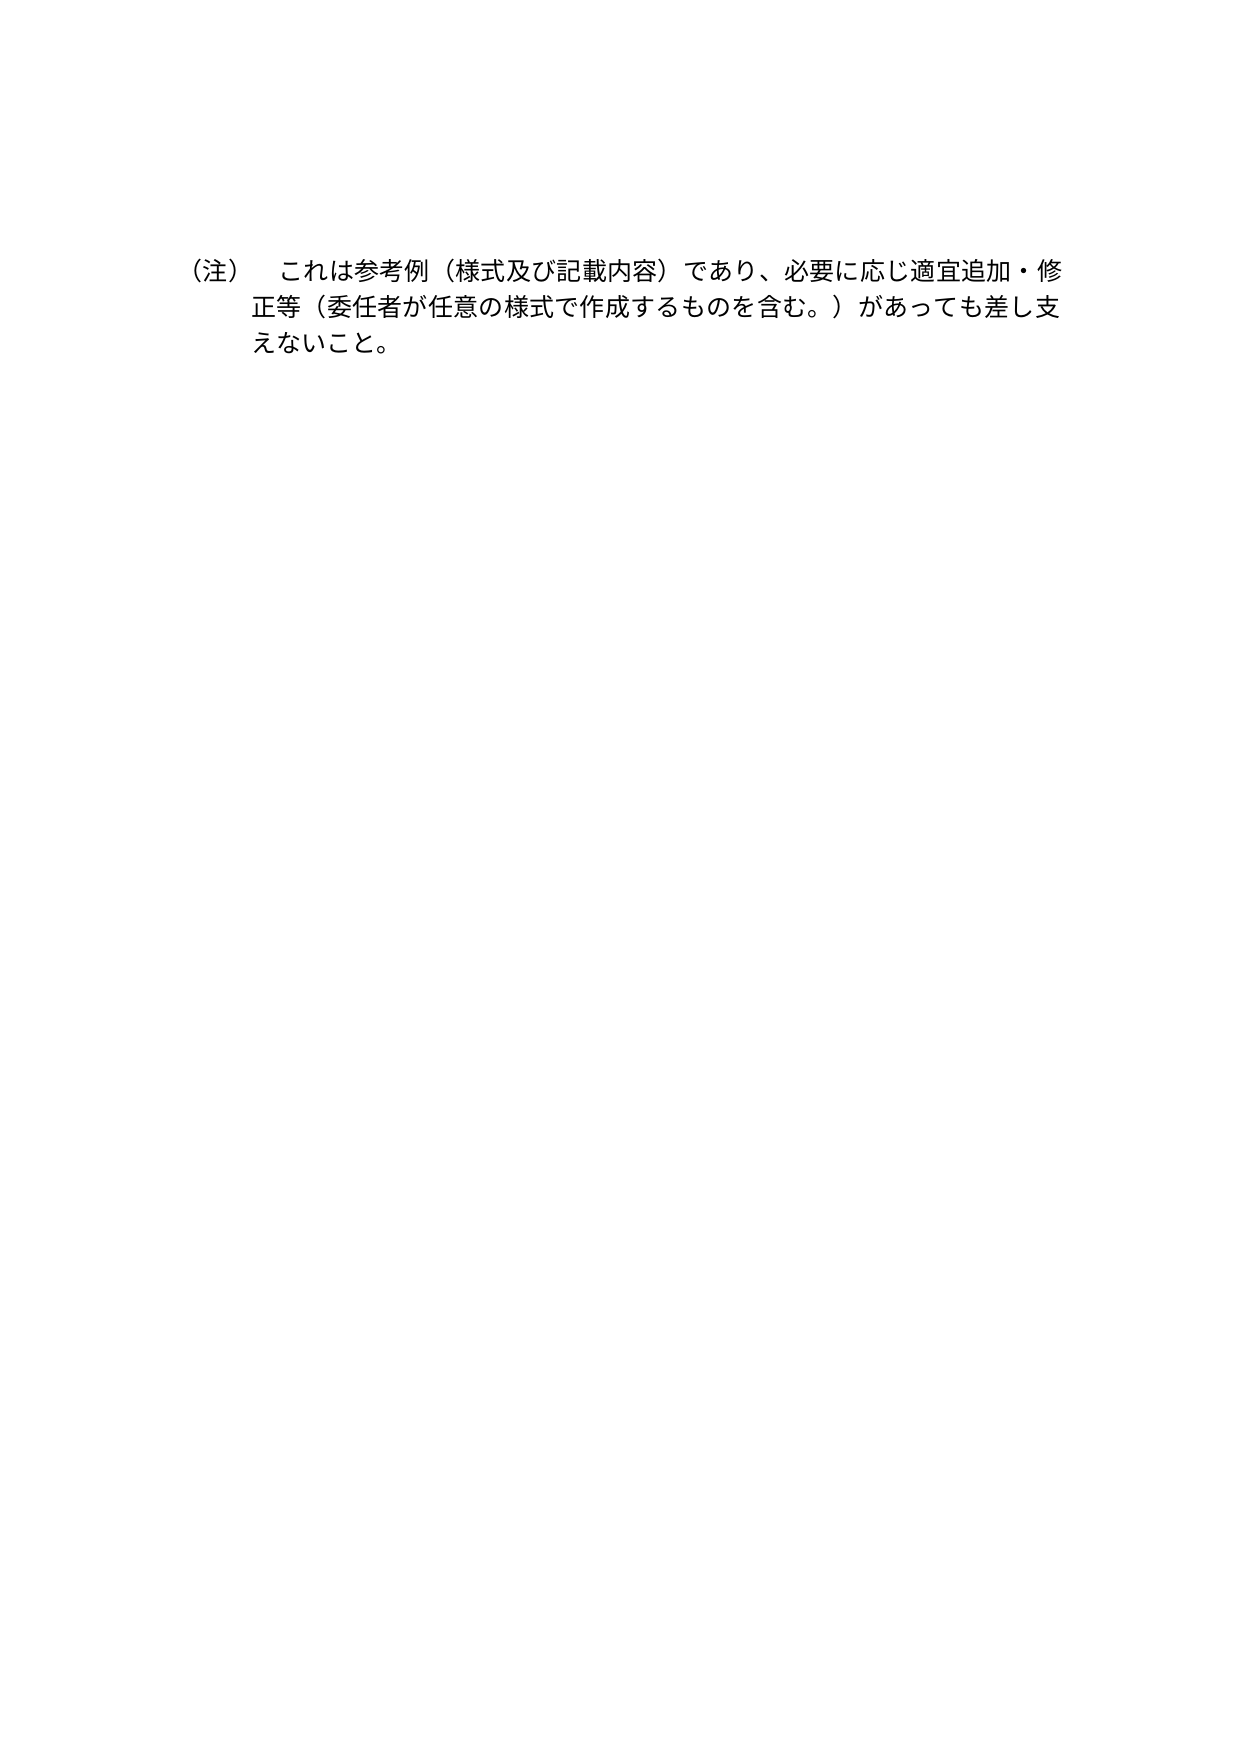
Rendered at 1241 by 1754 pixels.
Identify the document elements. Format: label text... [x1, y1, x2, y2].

text （注） これは参考例（様式及び記載内容）であり、必要に応じ適宜追加・修正等（委任者が任意の様式で作成するものを含む。）があっても差し支えないこと。 [177, 251, 1063, 360]
